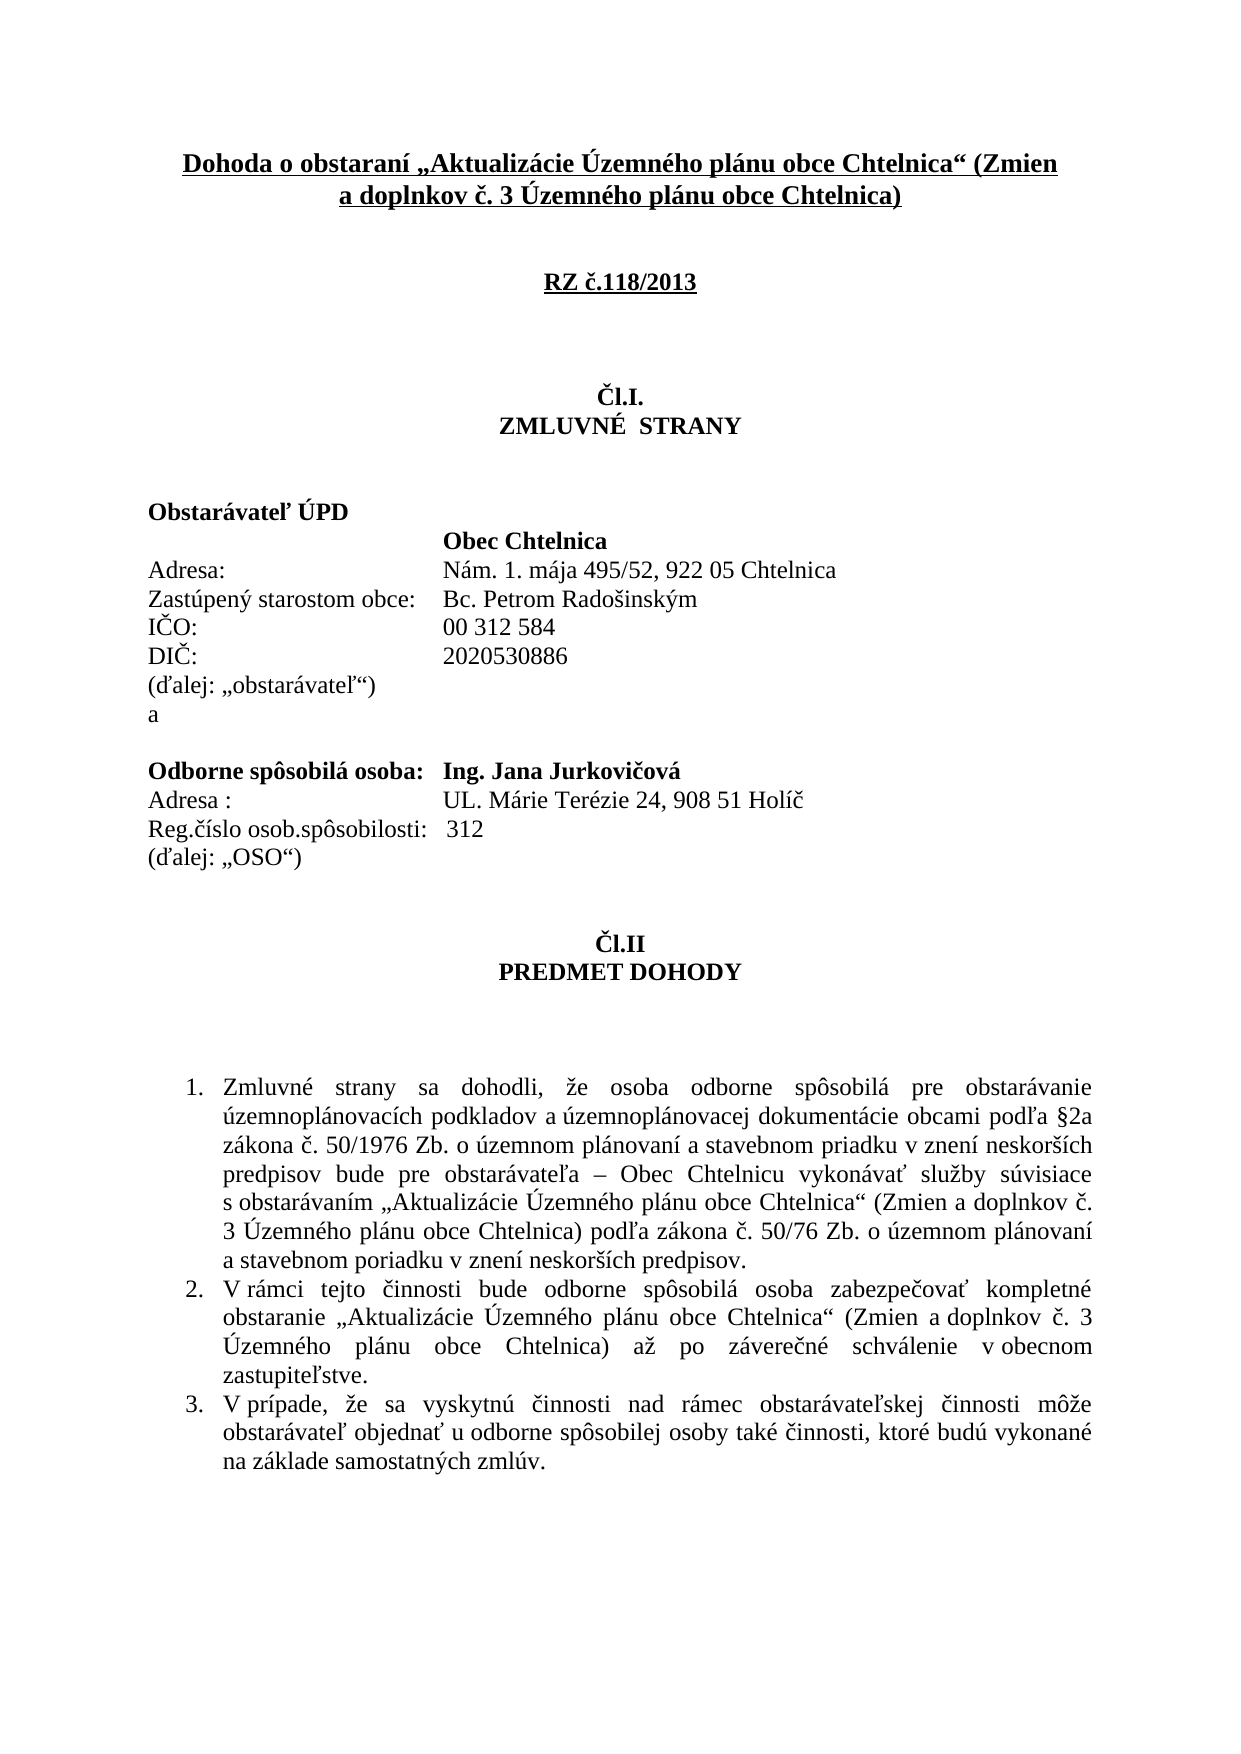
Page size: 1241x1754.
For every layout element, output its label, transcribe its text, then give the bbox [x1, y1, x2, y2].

text (ďalej: „OSO“) [148, 842, 1093, 871]
text (ďalej: „obstarávateľ“) [148, 670, 1093, 699]
text RZ č.118/2013 [148, 267, 1093, 296]
list V prípade, že sa vyskytnú činnosti nad rámec obstarávateľskej činnosti môže obstarávateľ objednať u odborne spôsobilej osoby také činnosti, ktoré budú vykonané na základe samostatných zmlúv. [185, 1389, 1093, 1475]
text IČO: 00 312 584 [148, 612, 1093, 641]
text Čl.II [148, 929, 1093, 957]
text Adresa: Nám. 1. mája 495/52, 922 05 Chtelnica [148, 555, 1093, 584]
text Reg.číslo osob.spôsobilosti: 312 [148, 814, 1093, 842]
list Zmluvné strany sa dohodli, že osoba odborne spôsobilá pre obstarávanie územnoplánovacích podkladov a územnoplánovacej dokumentácie obcami podľa §2a zákona č. 50/1976 Zb. o územnom plánovaní a stavebnom priadku v znení neskorších predpisov bude pre obstarávateľa – Obec Chtelnicu vykonávať služby súvisiace s obstarávaním „Aktualizácie Územného plánu obce Chtelnica“ (Zmien a doplnkov č. 3 Územného plánu obce Chtelnica) podľa zákona č. 50/76 Zb. o územnom plánovaní a stavebnom poriadku v znení neskorších predpisov. [185, 1072, 1093, 1274]
text PREDMET DOHODY [148, 957, 1093, 986]
text Obstarávateľ ÚPD [148, 497, 1093, 526]
text DIČ: 2020530886 [148, 641, 1093, 670]
text Zastúpený starostom obce: Bc. Petrom Radošinským [148, 584, 1093, 612]
text ZMLUVNÉ STRANY [148, 411, 1093, 440]
text Adresa : UL. Márie Terézie 24, 908 51 Holíč [148, 785, 1093, 814]
text Dohoda o obstaraní „Aktualizácie Územného plánu obce Chtelnica“ (Zmien a doplnkov č. 3 Územného plánu obce Chtelnica) [148, 148, 1093, 210]
text Obec Chtelnica [369, 526, 1093, 555]
text Odborne spôsobilá osoba: Ing. Jana Jurkovičová [148, 756, 1093, 785]
text a [148, 699, 1093, 727]
list V rámci tejto činnosti bude odborne spôsobilá osoba zabezpečovať kompletné obstaranie „Aktualizácie Územného plánu obce Chtelnica“ (Zmien a doplnkov č. 3 Územného plánu obce Chtelnica) až po záverečné schválenie v obecnom zastupiteľstve. [185, 1274, 1093, 1389]
text Čl.I. [148, 382, 1093, 411]
